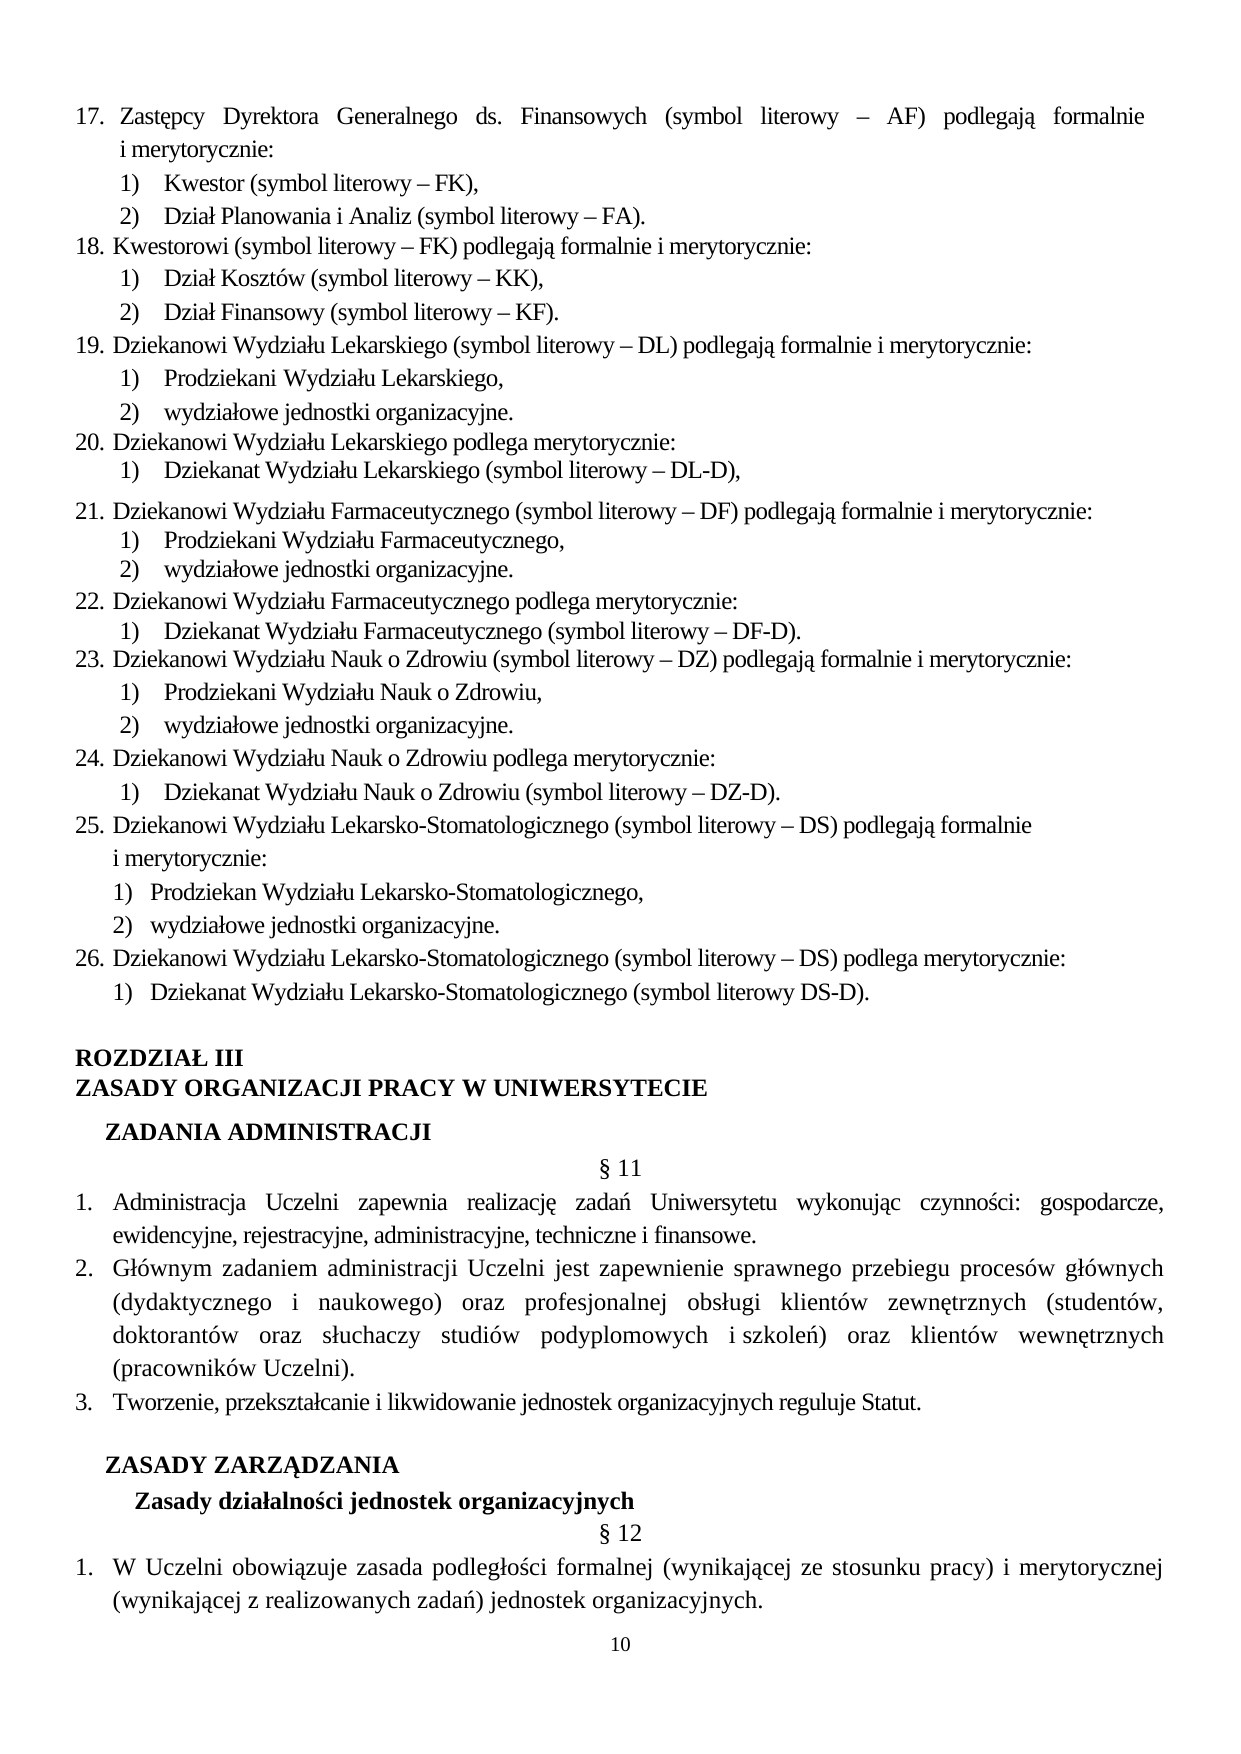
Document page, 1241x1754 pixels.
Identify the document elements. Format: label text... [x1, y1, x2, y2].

list wydziałowe jednostki organizacyjne. [119, 707, 1164, 740]
list Dziekanat Wydziału Farmaceutycznego (symbol literowy – DF-D). [119, 616, 1164, 644]
text § 12 [75, 1515, 1165, 1548]
list wydziałowe jednostki organizacyjne. [119, 393, 1164, 427]
list Dziekanowi Wydziału Lekarskiego (symbol literowy – DL) podlegają formalnie i merytorycznie: [75, 327, 1164, 360]
subtitle ZADANIA ADMINISTRACJI [104, 1117, 1165, 1146]
list Dziekanat Wydziału Lekarsko-Stomatologicznego (symbol literowy DS-D). [112, 973, 1164, 1007]
list Zastępcy Dyrektora Generalnego ds. Finansowych (symbol literowy – AF) podlegają formalnie i merytorycznie: [75, 98, 1164, 164]
list Dział Kosztów (symbol literowy – KK), [119, 260, 1164, 293]
text § 11 [75, 1150, 1165, 1183]
list Kwestor (symbol literowy – FK), [119, 164, 1164, 198]
list Kwestorowi (symbol literowy – FK) podlegają formalnie i merytorycznie: [75, 231, 1164, 260]
list wydziałowe jednostki organizacyjne. [112, 907, 1164, 940]
list Dziekanowi Wydziału Lekarsko-Stomatologicznego (symbol literowy – DS) podlegają formalnie i merytorycznie: [75, 807, 1164, 873]
list Dziekanat Wydziału Lekarskiego (symbol literowy – DL-D), [119, 455, 1164, 484]
list Prodziekani Wydziału Lekarskiego, [119, 360, 1164, 393]
list Tworzenie, przekształcanie i likwidowanie jednostek organizacyjnych reguluje Statut. [75, 1383, 1164, 1417]
list Dziekanowi Wydziału Nauk o Zdrowiu podlega merytorycznie: [75, 740, 1164, 773]
list Dziekanowi Wydziału Farmaceutycznego podlega merytorycznie: [75, 582, 1164, 616]
list Dziekanowi Wydziału Lekarskiego podlega merytorycznie: [75, 427, 1164, 455]
subtitle ZASADY ZARZĄDZANIA [104, 1450, 1165, 1479]
subtitle Zasady działalności jednostek organizacyjnych [134, 1486, 1165, 1515]
list Dział Finansowy (symbol literowy – KF). [119, 293, 1164, 327]
list Prodziekan Wydziału Lekarsko-Stomatologicznego, [112, 873, 1164, 907]
list Dziekanowi Wydziału Nauk o Zdrowiu (symbol literowy – DZ) podlegają formalnie i merytorycznie: [75, 644, 1164, 673]
list Prodziekani Wydziału Nauk o Zdrowiu, [119, 673, 1164, 707]
subtitle ROZDZIAŁ III [75, 1040, 1165, 1073]
list Dziekanowi Wydziału Farmaceutycznego (symbol literowy – DF) podlegają formalnie i merytorycznie: [75, 496, 1164, 525]
list W Uczelni obowiązuje zasada podległości formalnej (wynikającej ze stosunku pracy) i merytorycznej (wynikającej z realizowanych zadań) jednostek organizacyjnych. [75, 1548, 1165, 1615]
list wydziałowe jednostki organizacyjne. [119, 554, 1164, 582]
list Administracja Uczelni zapewnia realizację zadań Uniwersytetu wykonując czynności: gospodarcze, ewidencyjne, rejestracyjne, administracyjne, techniczne i finansowe. [75, 1183, 1164, 1250]
list Dziekanowi Wydziału Lekarsko-Stomatologicznego (symbol literowy – DS) podlega merytorycznie: [75, 940, 1164, 973]
subtitle ZASADY ORGANIZACJI PRACY W UNIWERSYTECIE [75, 1073, 1165, 1102]
list Dziekanat Wydziału Nauk o Zdrowiu (symbol literowy – DZ-D). [119, 773, 1164, 807]
list Prodziekani Wydziału Farmaceutycznego, [119, 525, 1164, 554]
list Głównym zadaniem administracji Uczelni jest zapewnienie sprawnego przebiegu procesów głównych (dydaktycznego i naukowego) oraz profesjonalnej obsługi klientów zewnętrznych (studentów, doktorantów oraz słuchaczy studiów podyplomowych i szkoleń) oraz klientów wewnętrznych (pracowników Uczelni). [75, 1250, 1164, 1383]
list Dział Planowania i Analiz (symbol literowy – FA). [119, 198, 1164, 231]
